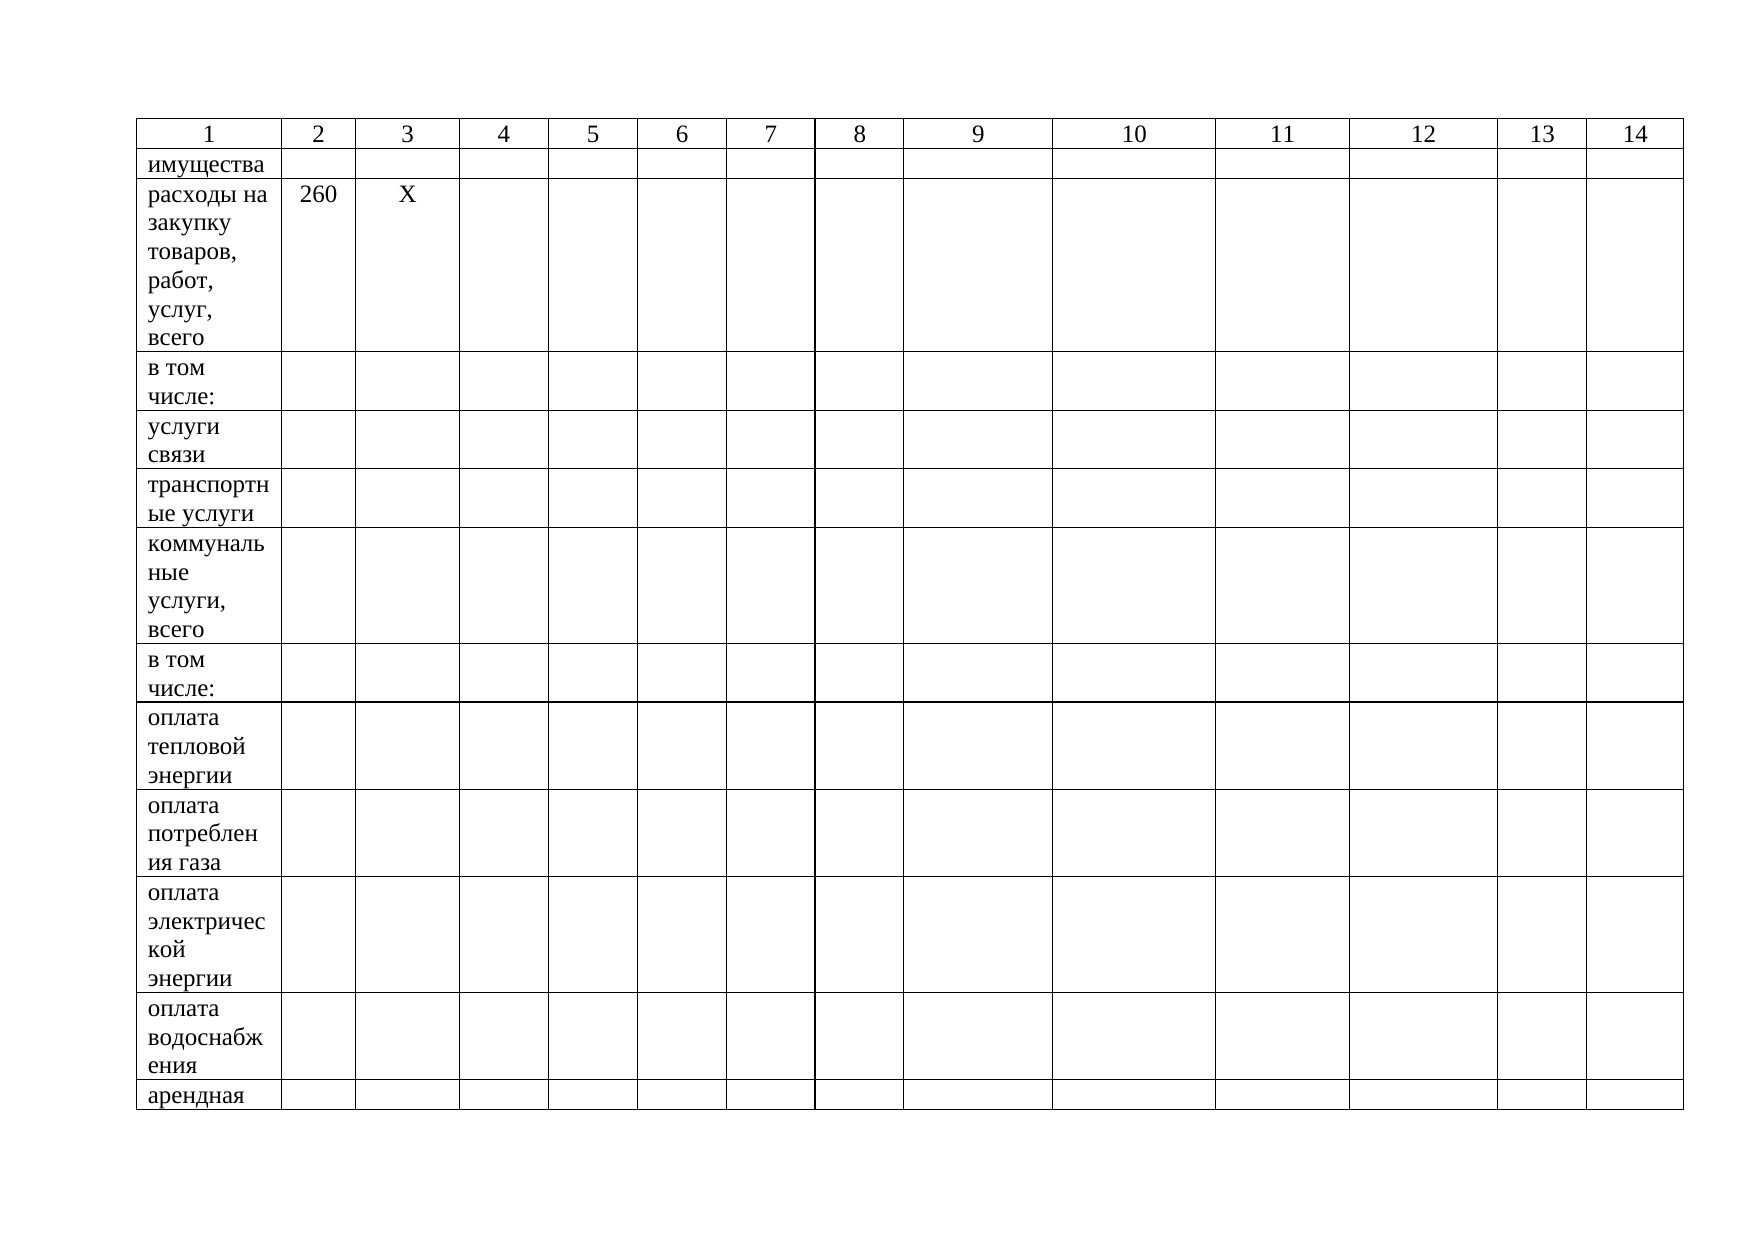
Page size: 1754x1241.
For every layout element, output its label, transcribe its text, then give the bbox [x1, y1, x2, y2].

table_cell [1350, 703, 1497, 789]
table_header 8 [816, 119, 903, 148]
table_cell [1587, 790, 1683, 876]
table_cell [1587, 469, 1683, 527]
table_cell [1350, 528, 1497, 643]
table_cell [1053, 352, 1215, 410]
table_cell [904, 790, 1052, 876]
table_cell [282, 469, 355, 527]
table_cell [1350, 179, 1497, 351]
table_cell [549, 411, 637, 468]
table_cell [549, 179, 637, 351]
table_cell [1216, 179, 1349, 351]
table_cell [904, 528, 1052, 643]
table_cell [356, 993, 459, 1079]
table_cell [638, 179, 726, 351]
table_cell [1053, 149, 1215, 178]
table_header 5 [549, 119, 637, 148]
table_cell [904, 644, 1052, 701]
table_cell [282, 993, 355, 1079]
table_cell [904, 993, 1052, 1079]
table_cell [727, 352, 814, 410]
table_cell [356, 469, 459, 527]
table_cell [816, 469, 903, 527]
table_cell [1498, 790, 1586, 876]
table_cell [816, 179, 903, 351]
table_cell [137, 1080, 281, 1109]
table_cell [1216, 149, 1349, 178]
table_cell [816, 528, 903, 643]
table_cell [460, 469, 548, 527]
table_cell [1216, 644, 1349, 701]
table_header 7 [727, 119, 814, 148]
table_cell [1350, 1080, 1497, 1109]
table_cell [638, 352, 726, 410]
table_cell [1350, 352, 1497, 410]
table_cell [356, 149, 459, 178]
table_cell [816, 1080, 903, 1109]
table_cell [1498, 149, 1586, 178]
table_cell [904, 703, 1052, 789]
table_cell [816, 149, 903, 178]
table_cell [1498, 644, 1586, 701]
table_cell [460, 790, 548, 876]
table_cell [727, 993, 814, 1079]
table_cell [549, 352, 637, 410]
table_cell [1587, 644, 1683, 701]
table_cell [356, 1080, 459, 1109]
table_cell [282, 790, 355, 876]
table_cell [904, 469, 1052, 527]
table_cell [1498, 877, 1586, 992]
table_cell [356, 352, 459, 410]
table_cell [904, 411, 1052, 468]
table_cell [1216, 528, 1349, 643]
table_cell [727, 877, 814, 992]
table_cell [1216, 790, 1349, 876]
table_cell [727, 469, 814, 527]
table_cell [282, 411, 355, 468]
table_cell [638, 469, 726, 527]
table_cell [1498, 703, 1586, 789]
table_cell [1498, 1080, 1586, 1109]
table_cell оплата потребления газа [137, 790, 281, 876]
table_cell [282, 1080, 355, 1109]
table_cell [816, 993, 903, 1079]
table_cell [282, 877, 355, 992]
table_cell [1053, 877, 1215, 992]
table_cell [356, 411, 459, 468]
table_cell [816, 790, 903, 876]
table_cell [1587, 877, 1683, 992]
table_cell [1350, 411, 1497, 468]
table_cell [1350, 644, 1497, 701]
table_cell коммунальные услуги, всего [137, 528, 281, 643]
table_cell [549, 469, 637, 527]
table_cell [638, 411, 726, 468]
table_cell [1216, 993, 1349, 1079]
table_header 12 [1350, 119, 1497, 148]
table_cell [1587, 703, 1683, 789]
table_cell [1053, 703, 1215, 789]
table_cell [1216, 469, 1349, 527]
table_cell расходы на закупку товаров, работ, услуг, всего [137, 179, 281, 351]
table_cell [638, 703, 726, 789]
table_cell [727, 703, 814, 789]
table_cell [356, 877, 459, 992]
table_cell [904, 877, 1052, 992]
table_cell Х [356, 179, 459, 351]
table_header 4 [460, 119, 548, 148]
table_cell [549, 1080, 637, 1109]
table_cell [1053, 790, 1215, 876]
table_header 1 [137, 119, 281, 148]
table_cell [1587, 411, 1683, 468]
table_cell [549, 993, 637, 1079]
table_cell [638, 993, 726, 1079]
table_cell [904, 179, 1052, 351]
table_cell [549, 703, 637, 789]
table_cell [816, 352, 903, 410]
table_cell [638, 528, 726, 643]
table_cell [1216, 703, 1349, 789]
table_header 2 [282, 119, 355, 148]
table_cell [356, 528, 459, 643]
table_cell 260 [282, 179, 355, 351]
table_cell [1053, 411, 1215, 468]
table_cell [1587, 149, 1683, 178]
table_cell [1216, 877, 1349, 992]
table_cell [1350, 877, 1497, 992]
table_cell [282, 703, 355, 789]
table_cell в том числе: [137, 644, 281, 701]
table_cell [356, 644, 459, 701]
table_cell [460, 411, 548, 468]
table_cell [549, 149, 637, 178]
table_cell [727, 1080, 814, 1109]
table_cell [460, 703, 548, 789]
table_cell [460, 877, 548, 992]
table_cell оплата электрической энергии [137, 877, 281, 992]
table_cell [1587, 179, 1683, 351]
table_cell [727, 644, 814, 701]
table_cell [460, 179, 548, 351]
table_cell [1216, 1080, 1349, 1109]
table_header 9 [904, 119, 1052, 148]
table_cell транспортные услуги [137, 469, 281, 527]
table_cell [1053, 644, 1215, 701]
table_cell [1498, 411, 1586, 468]
table_header 6 [638, 119, 726, 148]
table_cell [1498, 179, 1586, 351]
table_cell [1587, 993, 1683, 1079]
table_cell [137, 149, 281, 178]
table_cell [282, 644, 355, 701]
table_header 14 [1587, 119, 1683, 148]
table_cell [1350, 993, 1497, 1079]
table_cell [1498, 993, 1586, 1079]
table_cell [727, 411, 814, 468]
table_cell [816, 411, 903, 468]
table_cell [1216, 411, 1349, 468]
table_cell [282, 352, 355, 410]
table_cell [460, 1080, 548, 1109]
table_cell [356, 790, 459, 876]
table_cell [1587, 352, 1683, 410]
table_cell [1498, 528, 1586, 643]
table_cell [1053, 993, 1215, 1079]
table_cell [727, 528, 814, 643]
table_cell оплата водоснабжения [137, 993, 281, 1079]
table_cell [1053, 179, 1215, 351]
table_cell [282, 528, 355, 643]
table_cell [1053, 528, 1215, 643]
table_cell [1053, 469, 1215, 527]
table_cell [816, 703, 903, 789]
table_header 3 [356, 119, 459, 148]
table_header 13 [1498, 119, 1586, 148]
table_cell [460, 644, 548, 701]
table_cell [1587, 528, 1683, 643]
table_cell оплата тепловой энергии [137, 703, 281, 789]
table_cell [638, 877, 726, 992]
table_cell [549, 790, 637, 876]
table_cell [1498, 352, 1586, 410]
table_header 11 [1216, 119, 1349, 148]
table_cell [816, 877, 903, 992]
table_cell [904, 149, 1052, 178]
table_cell [282, 149, 355, 178]
table_cell [904, 1080, 1052, 1109]
table_cell [549, 528, 637, 643]
table_cell [460, 528, 548, 643]
table_cell в том числе: [137, 352, 281, 410]
table_cell услуги связи [137, 411, 281, 468]
table_cell [638, 1080, 726, 1109]
table_cell [1350, 790, 1497, 876]
table_cell [1587, 1080, 1683, 1109]
table_cell [549, 877, 637, 992]
table_cell [460, 993, 548, 1079]
table_cell [460, 149, 548, 178]
table_cell [904, 352, 1052, 410]
table_cell [816, 644, 903, 701]
table_cell [356, 703, 459, 789]
table_cell [727, 149, 814, 178]
table_cell [1216, 352, 1349, 410]
table_cell [1350, 469, 1497, 527]
table_cell [638, 790, 726, 876]
table_cell [1053, 1080, 1215, 1109]
table_cell [549, 644, 637, 701]
table_header 10 [1053, 119, 1215, 148]
table_cell [460, 352, 548, 410]
table_cell [727, 179, 814, 351]
table_cell [727, 790, 814, 876]
table_cell [1350, 149, 1497, 178]
table_cell [638, 644, 726, 701]
table_cell [1498, 469, 1586, 527]
table_cell [638, 149, 726, 178]
